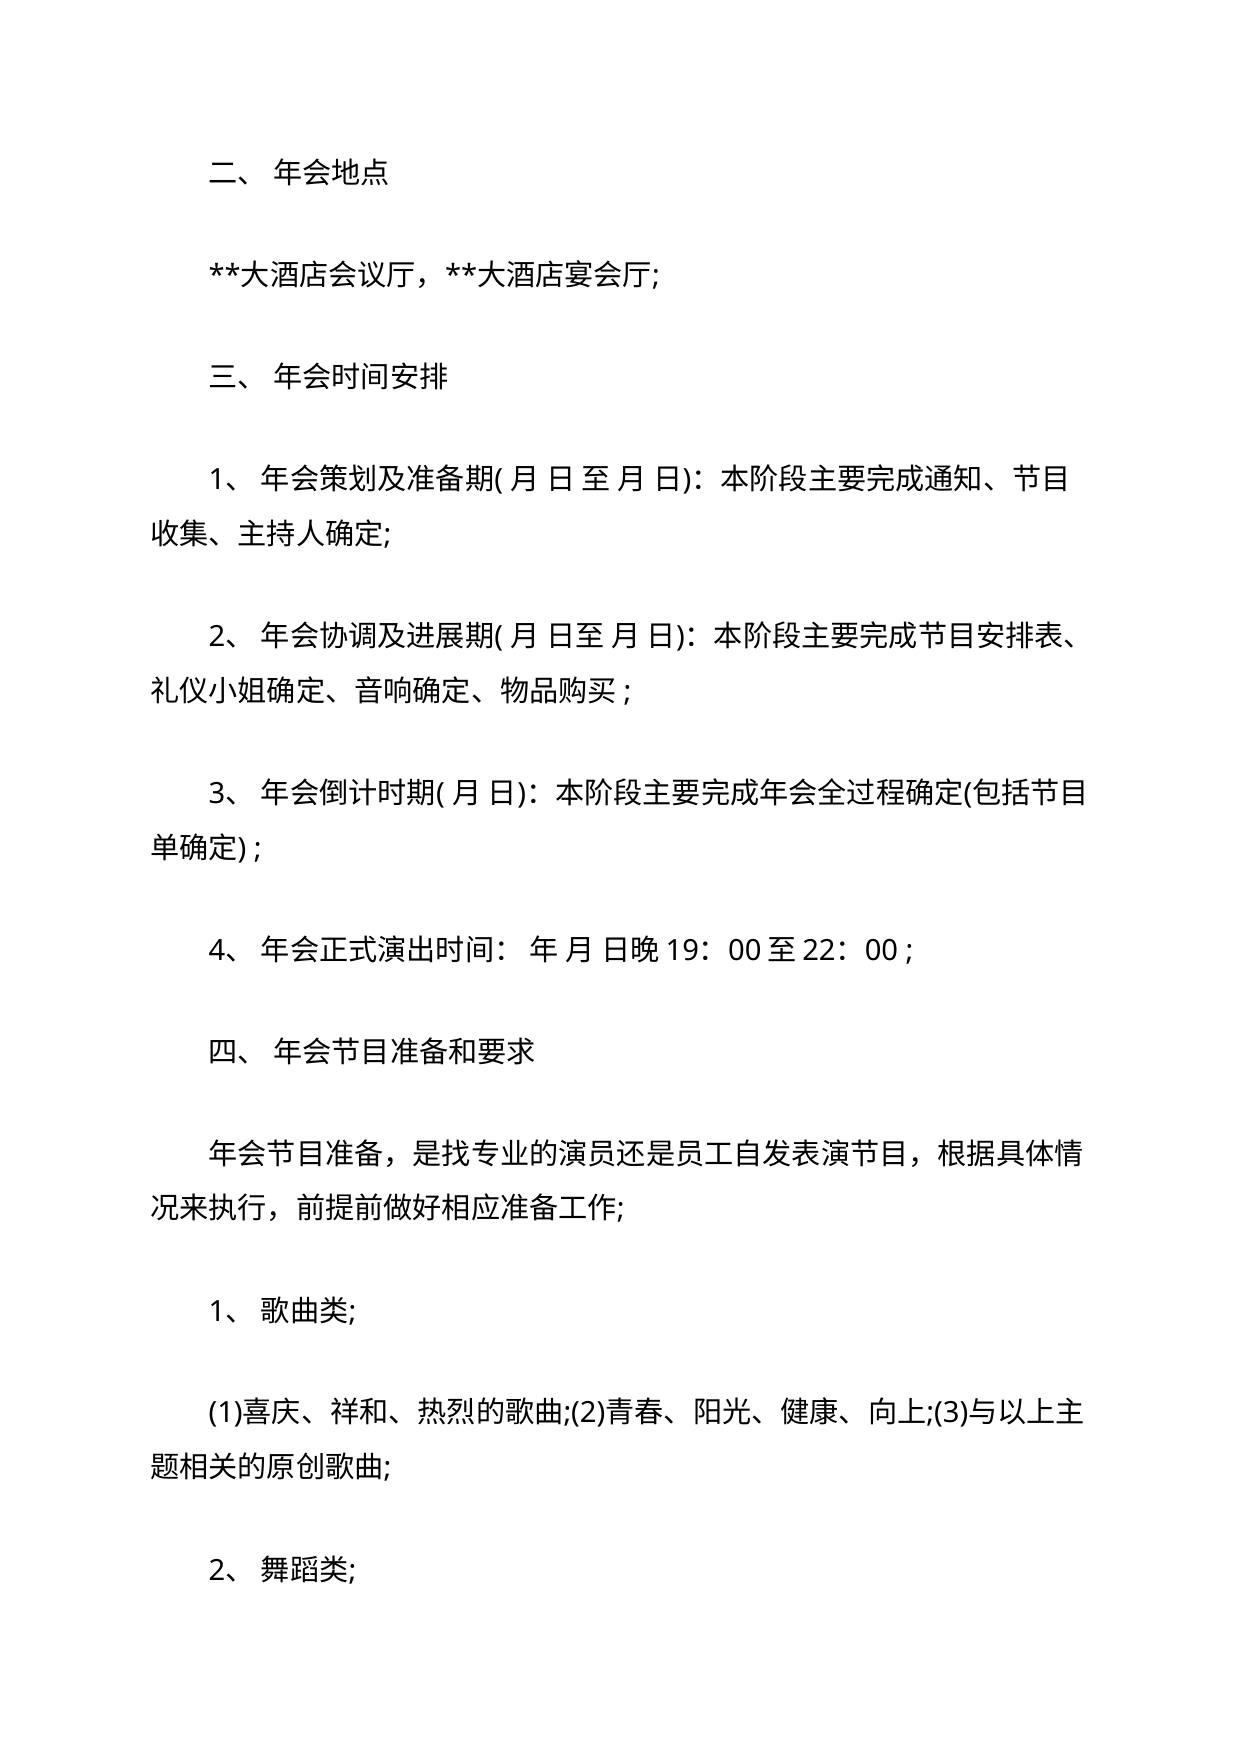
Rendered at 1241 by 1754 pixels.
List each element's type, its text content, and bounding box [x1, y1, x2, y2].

text 3、 年会倒计时期( 月 日)：本阶段主要完成年会全过程确定(包括节目单确定) ; [150, 769, 1090, 867]
text 二、 年会地点 [150, 150, 1090, 192]
text 三、 年会时间安排 [150, 354, 1090, 396]
text 四、 年会节目准备和要求 [150, 1028, 1090, 1071]
text (1)喜庆、祥和、热烈的歌曲;(2)青春、阳光、健康、向上;(3)与以上主题相关的原创歌曲; [150, 1389, 1090, 1486]
text 4、 年会正式演出时间： 年 月 日晚19：00至22：00 ; [150, 926, 1090, 969]
text **大酒店会议厅，**大酒店宴会厅; [150, 252, 1090, 294]
text 2、 舞蹈类; [150, 1546, 1090, 1588]
text 1、 歌曲类; [150, 1287, 1090, 1329]
text 2、 年会协调及进展期( 月 日至 月 日)：本阶段主要完成节目安排表、礼仪小姐确定、音响确定、物品购买 ; [150, 612, 1090, 710]
text 1、 年会策划及准备期( 月 日 至 月 日)：本阶段主要完成通知、节目收集、主持人确定; [150, 456, 1090, 553]
text 年会节目准备，是找专业的演员还是员工自发表演节目，根据具体情况来执行，前提前做好相应准备工作; [150, 1130, 1090, 1227]
